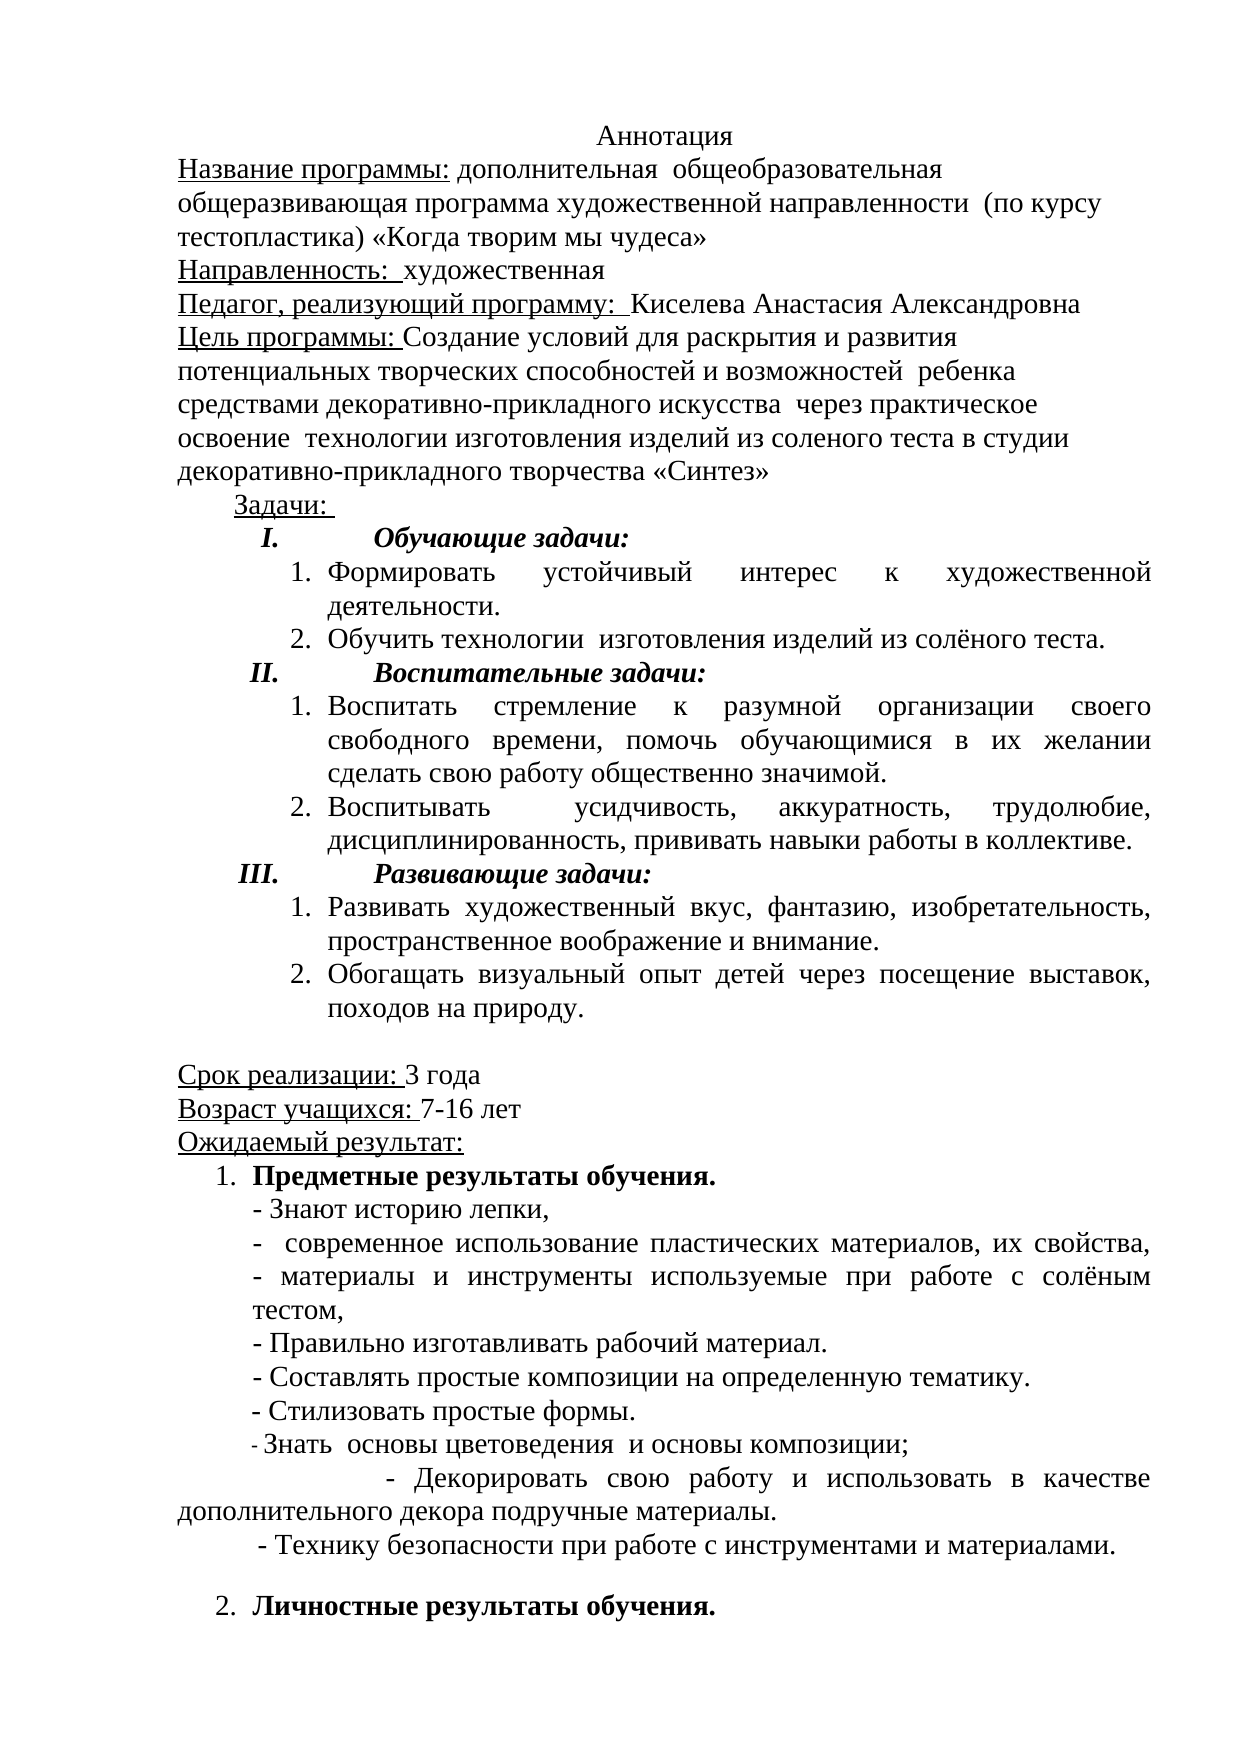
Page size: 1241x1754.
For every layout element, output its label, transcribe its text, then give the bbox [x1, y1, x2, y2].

list Формировать устойчивый интерес к художественной деятельности. [290, 554, 1152, 621]
text Аннотация [177, 118, 1152, 152]
text - современное использование пластических материалов, их свойства, - материалы и инструменты используемые при работе с солёным тестом, [252, 1225, 1152, 1326]
text Название программы: дополнительная общеобразовательная общеразвивающая программа художественной направленности (по курсу тестопластика) «Когда творим мы чудеса» [177, 152, 1152, 252]
text Возраст учащихся: 7-16 лет [177, 1091, 1152, 1124]
list Воспитательные задачи: [279, 655, 1152, 688]
text - Технику безопасности при работе с инструментами и материалами. [177, 1527, 1152, 1560]
list Личностные результаты обучения. [215, 1588, 1152, 1622]
list Развивающие задачи: [279, 856, 1152, 889]
text Педагог, реализующий программу: Киселева Анастасия Александровна [177, 286, 1152, 319]
text Ожидаемый результат: [177, 1124, 1152, 1158]
list Воспитывать усидчивость, аккуратность, трудолюбие, дисциплинированность, прививать навыки работы в коллективе. [290, 789, 1152, 856]
text - Составлять простые композиции на определенную тематику. [252, 1359, 1152, 1393]
list Развивать художественный вкус, фантазию, изобретательность, пространственное воображение и внимание. [290, 889, 1152, 957]
list Обучить технологии изготовления изделий из солёного теста. [290, 621, 1152, 655]
list Обучающие задачи: [279, 521, 1152, 554]
list Обогащать визуальный опыт детей через посещение выставок, походов на природу. [290, 957, 1152, 1024]
text - Знают историю лепки, [252, 1191, 1152, 1225]
list Предметные результаты обучения. [215, 1158, 1152, 1191]
text - Стилизовать простые формы. [215, 1393, 1152, 1426]
text - Декорировать свою работу и использовать в качестве дополнительного декора подручные материалы. [177, 1460, 1152, 1527]
text Цель программы: Создание условий для раскрытия и развития потенциальных творческих способностей и возможностей ребенка средствами декоративно-прикладного искусства через практическое освоение технологии изготовления изделий из соленого теста в студии декоративно-прикладного творчества «Синтез» [177, 319, 1152, 487]
text Срок реализации: 3 года [177, 1057, 1152, 1091]
text Направленность: художественная [177, 252, 1152, 286]
text - Знать основы цветоведения и основы композиции; [215, 1426, 1152, 1460]
text Задачи: [233, 487, 1152, 521]
text - Правильно изготавливать рабочий материал. [252, 1326, 1152, 1359]
list Воспитать стремление к разумной организации своего свободного времени, помочь обучающимися в их желании сделать свою работу общественно значимой. [290, 688, 1152, 789]
